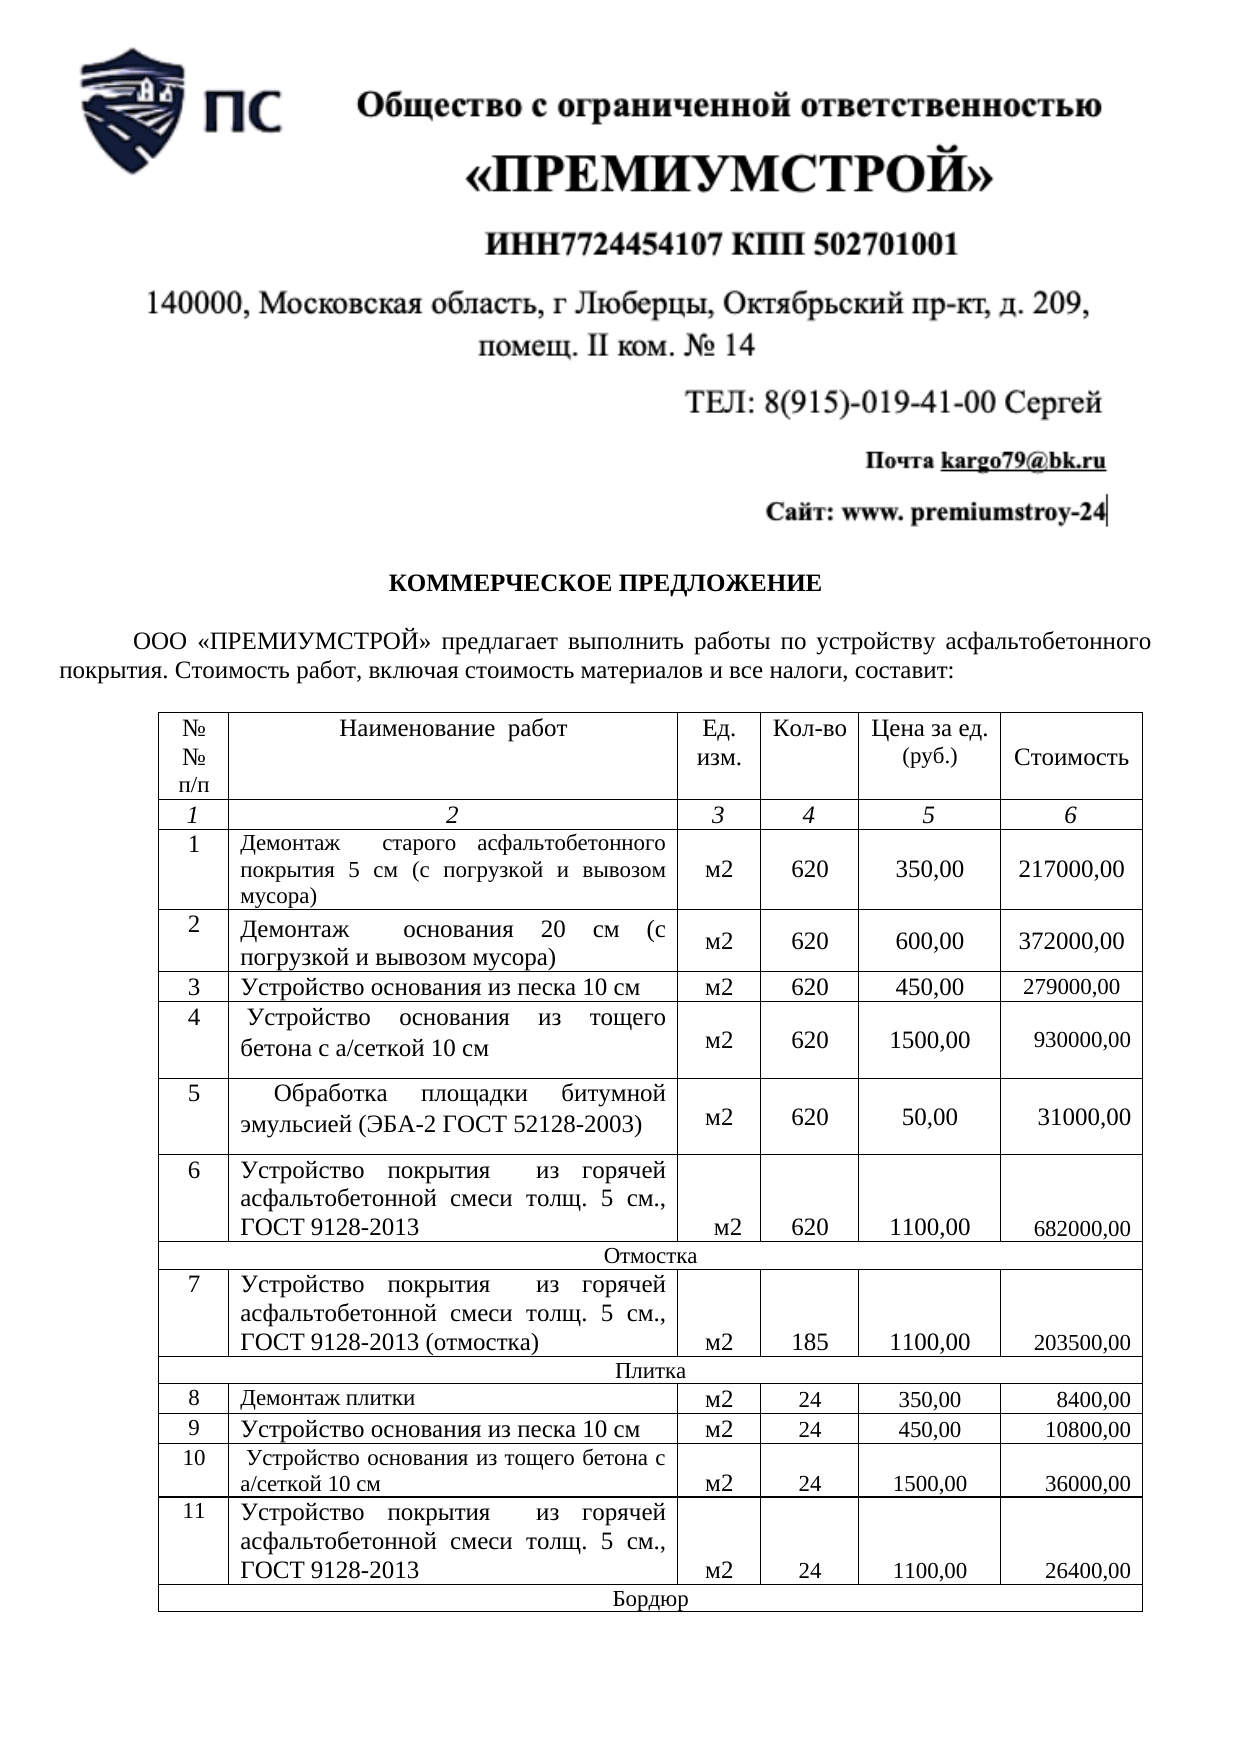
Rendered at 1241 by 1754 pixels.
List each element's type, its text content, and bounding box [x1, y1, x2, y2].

table_cell 217000,00 [1001, 830, 1142, 908]
table_header Наименование работ [229, 713, 677, 799]
table_cell 3 [159, 972, 228, 1001]
table_cell Устройство основания из тощего бетона с а/сеткой 10 см [229, 1002, 677, 1077]
table_cell 6 [159, 1155, 228, 1241]
table_cell 350,00 [859, 830, 1000, 908]
table_cell 682000,00 [1001, 1155, 1142, 1241]
table_header Кол-во [761, 713, 858, 799]
table_cell 450,00 [859, 1414, 1000, 1443]
table_cell 620 [761, 972, 858, 1001]
table_cell м2 [678, 972, 760, 1001]
table_cell 5 [159, 1079, 228, 1154]
table_cell 5 [859, 800, 1000, 828]
table_cell 8 [159, 1384, 228, 1413]
text КОММЕРЧЕСКОЕ ПРЕДЛОЖЕНИЕ [59, 568, 1152, 597]
table_cell 24 [761, 1444, 858, 1496]
table_cell 620 [761, 1079, 858, 1154]
table_cell Плитка [159, 1357, 1142, 1383]
table_cell Устройство основания из песка 10 см [229, 972, 677, 1001]
table_cell 450,00 [859, 972, 1000, 1001]
table_cell Обработка площадки битумной эмульсией (ЭБА-2 ГОСТ 52128-2003) [229, 1079, 677, 1154]
table_cell 31000,00 [1001, 1079, 1142, 1154]
table_cell 620 [761, 830, 858, 908]
table_cell 8400,00 [1001, 1384, 1142, 1413]
table_cell 10 [159, 1444, 228, 1496]
table_cell 620 [761, 1002, 858, 1077]
table_cell 620 [761, 910, 858, 971]
table_header Ед. изм. [678, 713, 760, 799]
table_cell 24 [761, 1414, 858, 1443]
table_cell 36000,00 [1001, 1444, 1142, 1496]
table_header №№ п/п [159, 713, 228, 799]
table_cell Отмостка [159, 1242, 1142, 1268]
table_cell 11 [159, 1498, 228, 1584]
table_cell Устройство основания из тощего бетона с а/сеткой 10 см [229, 1444, 677, 1496]
table_cell Демонтаж плитки [229, 1384, 677, 1413]
table_cell 1100,00 [859, 1270, 1000, 1356]
table_header Цена за ед. (руб.) [859, 713, 1000, 799]
table_cell 372000,00 [1001, 910, 1142, 971]
picture [59, 14, 1152, 540]
table_cell м2 [678, 1270, 760, 1356]
table_cell 50,00 [859, 1079, 1000, 1154]
table_cell 2 [159, 910, 228, 971]
table_cell 185 [761, 1270, 858, 1356]
table_cell м2 [678, 910, 760, 971]
table_cell Демонтаж старого асфальтобетонного покрытия 5 см (с погрузкой и вывозом мусора) [229, 830, 677, 908]
table_cell 930000,00 [1001, 1002, 1142, 1077]
table_cell 6 [1001, 800, 1142, 828]
table_cell м2 [678, 1384, 760, 1413]
table_cell Демонтаж основания 20 см (с погрузкой и вывозом мусора) [229, 910, 677, 971]
table_cell м2 [678, 1414, 760, 1443]
table_cell 4 [159, 1002, 228, 1077]
table_cell Бордюр [159, 1585, 1142, 1611]
table_cell 1100,00 [859, 1498, 1000, 1584]
table_cell 350,00 [859, 1384, 1000, 1413]
table_cell 1500,00 [859, 1444, 1000, 1496]
table_header Стоимость [1001, 713, 1142, 799]
table_cell м2 [678, 1002, 760, 1077]
table_cell 2 [229, 800, 677, 828]
table_cell 3 [678, 800, 760, 828]
table_cell м2 [678, 1079, 760, 1154]
table_cell Устройство покрытия из горячей асфальтобетонной смеси толщ. 5 см., ГОСТ 9128-2013 [229, 1155, 677, 1241]
table_cell 203500,00 [1001, 1270, 1142, 1356]
text ООО «ПРЕМИУМСТРОЙ» предлагает выполнить работы по устройству асфальтобетонного покрытия. Стоимость работ, включая стоимость материалов и все налоги, составит: [59, 626, 1152, 683]
table_cell 10800,00 [1001, 1414, 1142, 1443]
table_cell 600,00 [859, 910, 1000, 971]
table_cell м2 [678, 1444, 760, 1496]
table_cell м2 [678, 1155, 760, 1241]
table_cell м2 [678, 1498, 760, 1584]
table_cell 1500,00 [859, 1002, 1000, 1077]
table_cell 1100,00 [859, 1155, 1000, 1241]
table_cell 1 [159, 800, 228, 828]
table_cell 9 [159, 1414, 228, 1443]
table_cell 620 [761, 1155, 858, 1241]
table_cell 26400,00 [1001, 1498, 1142, 1584]
table_cell Устройство покрытия из горячей асфальтобетонной смеси толщ. 5 см., ГОСТ 9128-2013 [229, 1498, 677, 1584]
table_cell Устройство основания из песка 10 см [229, 1414, 677, 1443]
table_cell 24 [761, 1384, 858, 1413]
table_cell Устройство покрытия из горячей асфальтобетонной смеси толщ. 5 см., ГОСТ 9128-2013 (отмостка) [229, 1270, 677, 1356]
table_cell 1 [159, 830, 228, 908]
table_cell 7 [159, 1270, 228, 1356]
table_cell 4 [761, 800, 858, 828]
table_cell 24 [761, 1498, 858, 1584]
table_cell м2 [678, 830, 760, 908]
table_cell 279000,00 [1001, 972, 1142, 1001]
